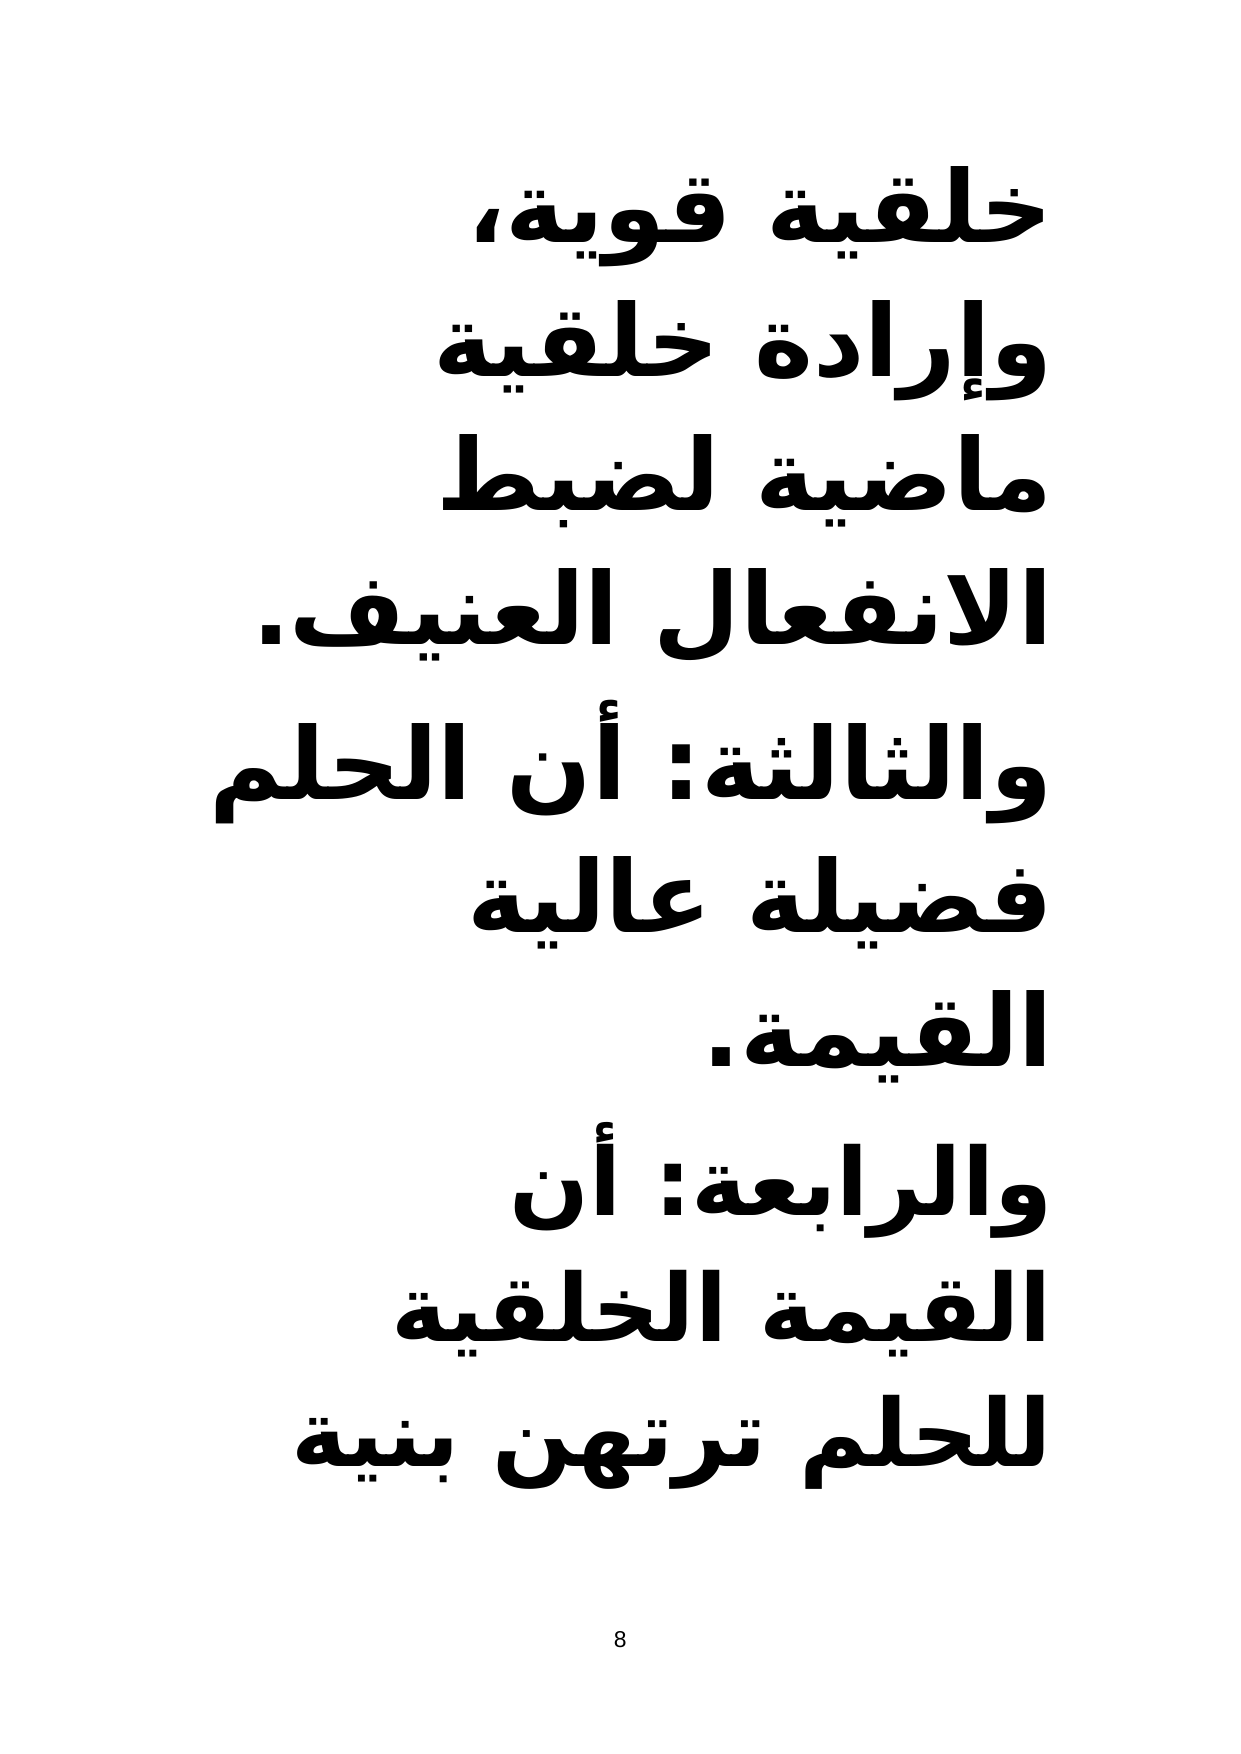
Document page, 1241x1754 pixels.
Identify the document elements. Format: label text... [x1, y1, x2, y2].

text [187, 150, 1053, 668]
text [187, 1129, 1053, 1489]
text والثالثة: أن الحلم فضيلة عالية القيمة. [187, 706, 1053, 1090]
